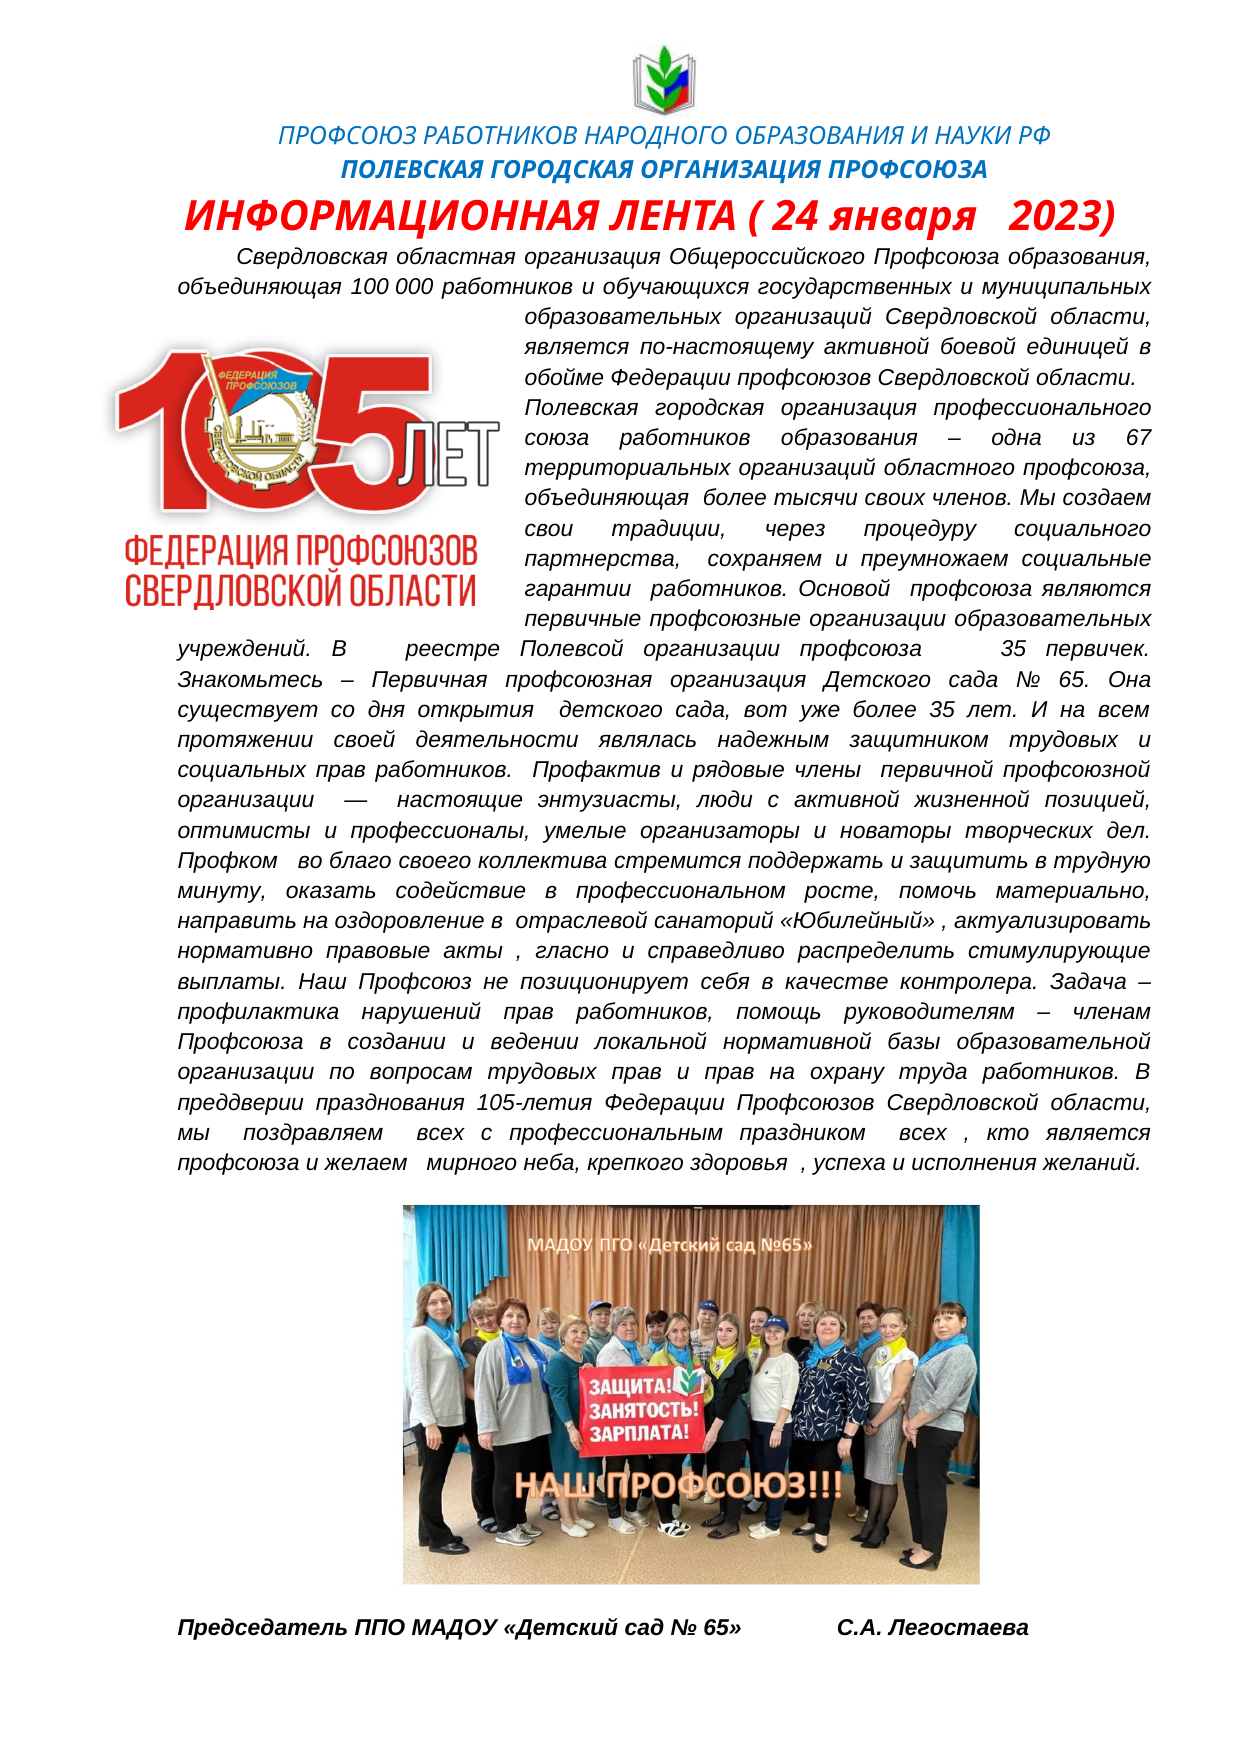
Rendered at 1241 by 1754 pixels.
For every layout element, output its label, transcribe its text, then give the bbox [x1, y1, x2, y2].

picture [268, 390, 506, 394]
text ИНФОРМАЦИОННАЯ ЛЕНТА ( 24 января 2023) [177, 186, 1122, 243]
text ПРОФСОЮЗ РАБОТНИКОВ НАРОДНОГО ОБРАЗОВАНИЯ И НАУКИ РФ [177, 118, 1152, 152]
text Председатель ППО МАДОУ «Детский сад № 65» С.А. Легостаева [177, 1614, 1152, 1640]
picture [631, 44, 698, 118]
text ПОЛЕВСКАЯ ГОРОДСКАЯ ОРГАНИЗАЦИЯ ПРОФСОЮЗА [177, 152, 1152, 186]
text Полевская городская организация профессионального союза работников образования – одна из 67 территориальных организаций областного профсоюза, объединяющая более тысячи своих членов. Мы создаем свои традиции, через процедуру социального партнерства, сохраняем и преумножаем социальные гарантии работников. Основой профсоюза являются первичные профсоюзные организации образовательных учреждений. В реестре Полевсой организации профсоюза 35 первичек. Знакомьтесь – Первичная профсоюзная организация Детского сада № 65. Она существует со дня открытия детского сада, вот уже более 35 лет. И на всем протяжении своей деятельности являлась надежным защитником трудовых и социальных прав работников. Профактив и рядовые члены первичной профсоюзной организации — настоящие энтузиасты, люди с активной жизненной позицией, оптимисты и профессионалы, умелые организаторы и новаторы творческих дел. Профком во благо своего коллектива стремится поддержать и защитить в трудную минуту, оказать содействие в профессиональном росте, помочь материально, направить на оздоровление в отраслевой санаторий «Юбилейный» , актуализировать нормативно правовые акты , гласно и справедливо распределить стимулирующие выплаты. Наш Профсоюз не позиционирует себя в качестве контролера. Задача – профилактика нарушений прав работников, помощь руководителям – членам Профсоюза в создании и ведении локальной нормативной базы образовательной организации по вопросам трудовых прав и прав на охрану труда работников. В преддверии празднования 105-летия Федерации Профсоюзов Свердловской области, мы поздравляем всех с профессиональным праздником всех , кто является профсоюза и желаем мирного неба, крепкого здоровья , успеха и исполнения желаний. [177, 394, 1152, 1175]
picture [318, 1200, 1010, 1589]
text Свердловская областная организация Общероссийского Профсоюза образования, объединяющая 100 000 работников и обучающихся государственных и муниципальных образовательных организаций Свердловской области, является по-настоящему активной боевой единицей в обойме Федерации профсоюзов Свердловской области. [177, 243, 1152, 390]
picture [89, 326, 244, 623]
